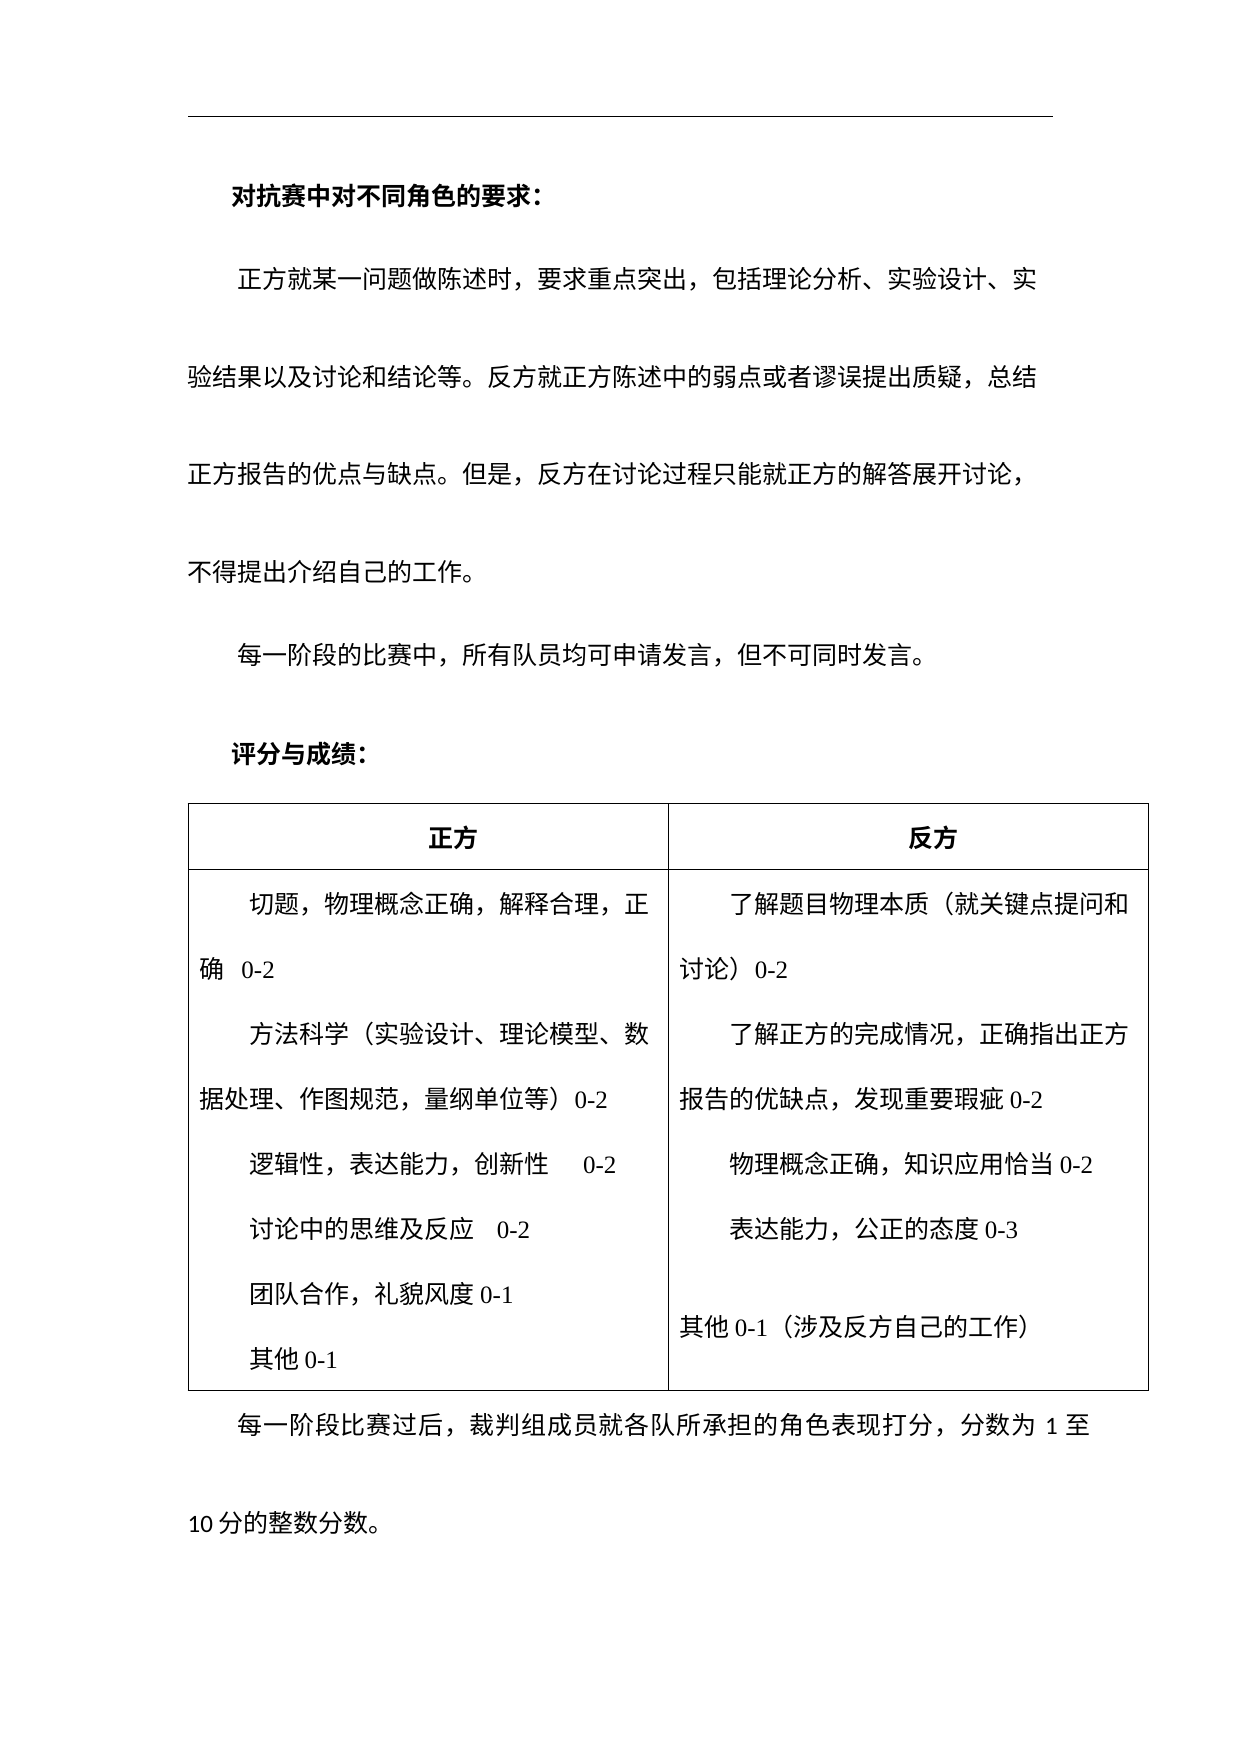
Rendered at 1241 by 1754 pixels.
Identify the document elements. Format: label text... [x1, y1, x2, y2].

text 评分与成绩： [187, 720, 1053, 785]
table_cell 切题，物理概念正确，解释合理，正确 0-2 方法科学（实验设计、理论模型、数据处理、作图规范，量纲单位等）0-2 逻辑性，表达能力，创新性 0-2 讨论中的思维及反应 0-2 团队合作，礼貌风度 0-1 其他0-1 [189, 870, 668, 1390]
table_header 正方 [189, 804, 668, 869]
text 正方就某一问题做陈述时，要求重点突出，包括理论分析、实验设计、实验结果以及讨论和结论等。反方就正方陈述中的弱点或者谬误提出质疑，总结正方报告的优点与缺点。但是，反方在讨论过程只能就正方的解答展开讨论，不得提出介绍自己的工作。 [187, 245, 1053, 603]
text 每一阶段的比赛中，所有队员均可申请发言，但不可同时发言。 [187, 621, 1053, 686]
table_header 反方 [669, 804, 1148, 869]
text 每一阶段比赛过后，裁判组成员就各队所承担的角色表现打分，分数为1 至10分的整数分数。 [187, 1391, 1090, 1554]
text 对抗赛中对不同角色的要求： [187, 162, 1053, 227]
table_cell 了解题目物理本质（就关键点提问和讨论）0-2 了解正方的完成情况，正确指出正方报告的优缺点，发现重要瑕疵0-2 物理概念正确，知识应用恰当0-2 表达能力，公正的态度0-3 其他0-1（涉及反方自己的工作） [669, 870, 1148, 1390]
